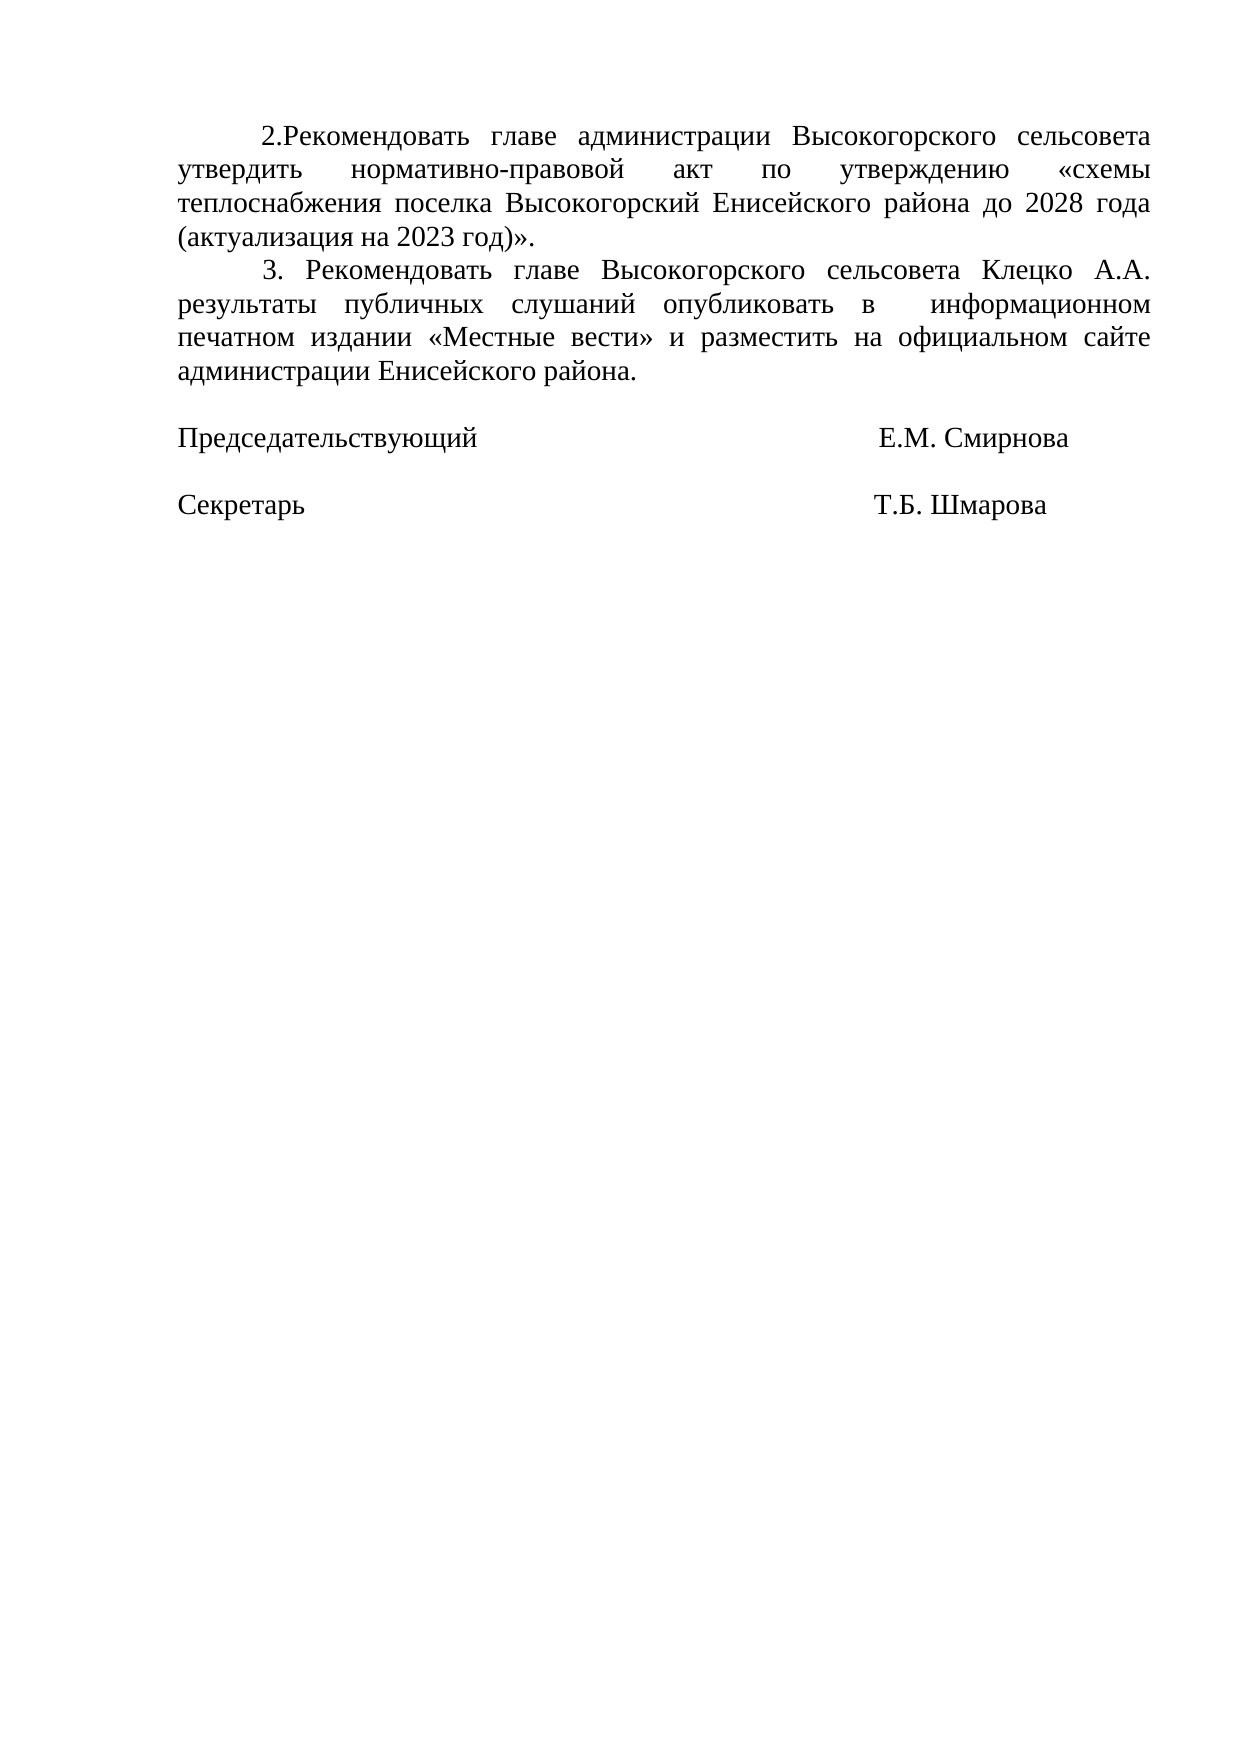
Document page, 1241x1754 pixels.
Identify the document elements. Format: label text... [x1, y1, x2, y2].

text Секретарь Т.Б. Шмарова [177, 487, 1152, 521]
text 3. Рекомендовать главе Высокогорского сельсовета Клецко А.А. результаты публичных слушаний опубликовать в информационном печатном издании «Местные вести» и разместить на официальном сайте администрации Енисейского района. [177, 252, 1152, 386]
text 2.Рекомендовать главе администрации Высокогорского сельсовета утвердить нормативно-правовой акт по утверждению «схемы теплоснабжения поселка Высокогорский Енисейского района до 2028 года (актуализация на 2023 год)». [177, 118, 1152, 252]
text Председательствующий Е.М. Смирнова [177, 420, 1152, 453]
